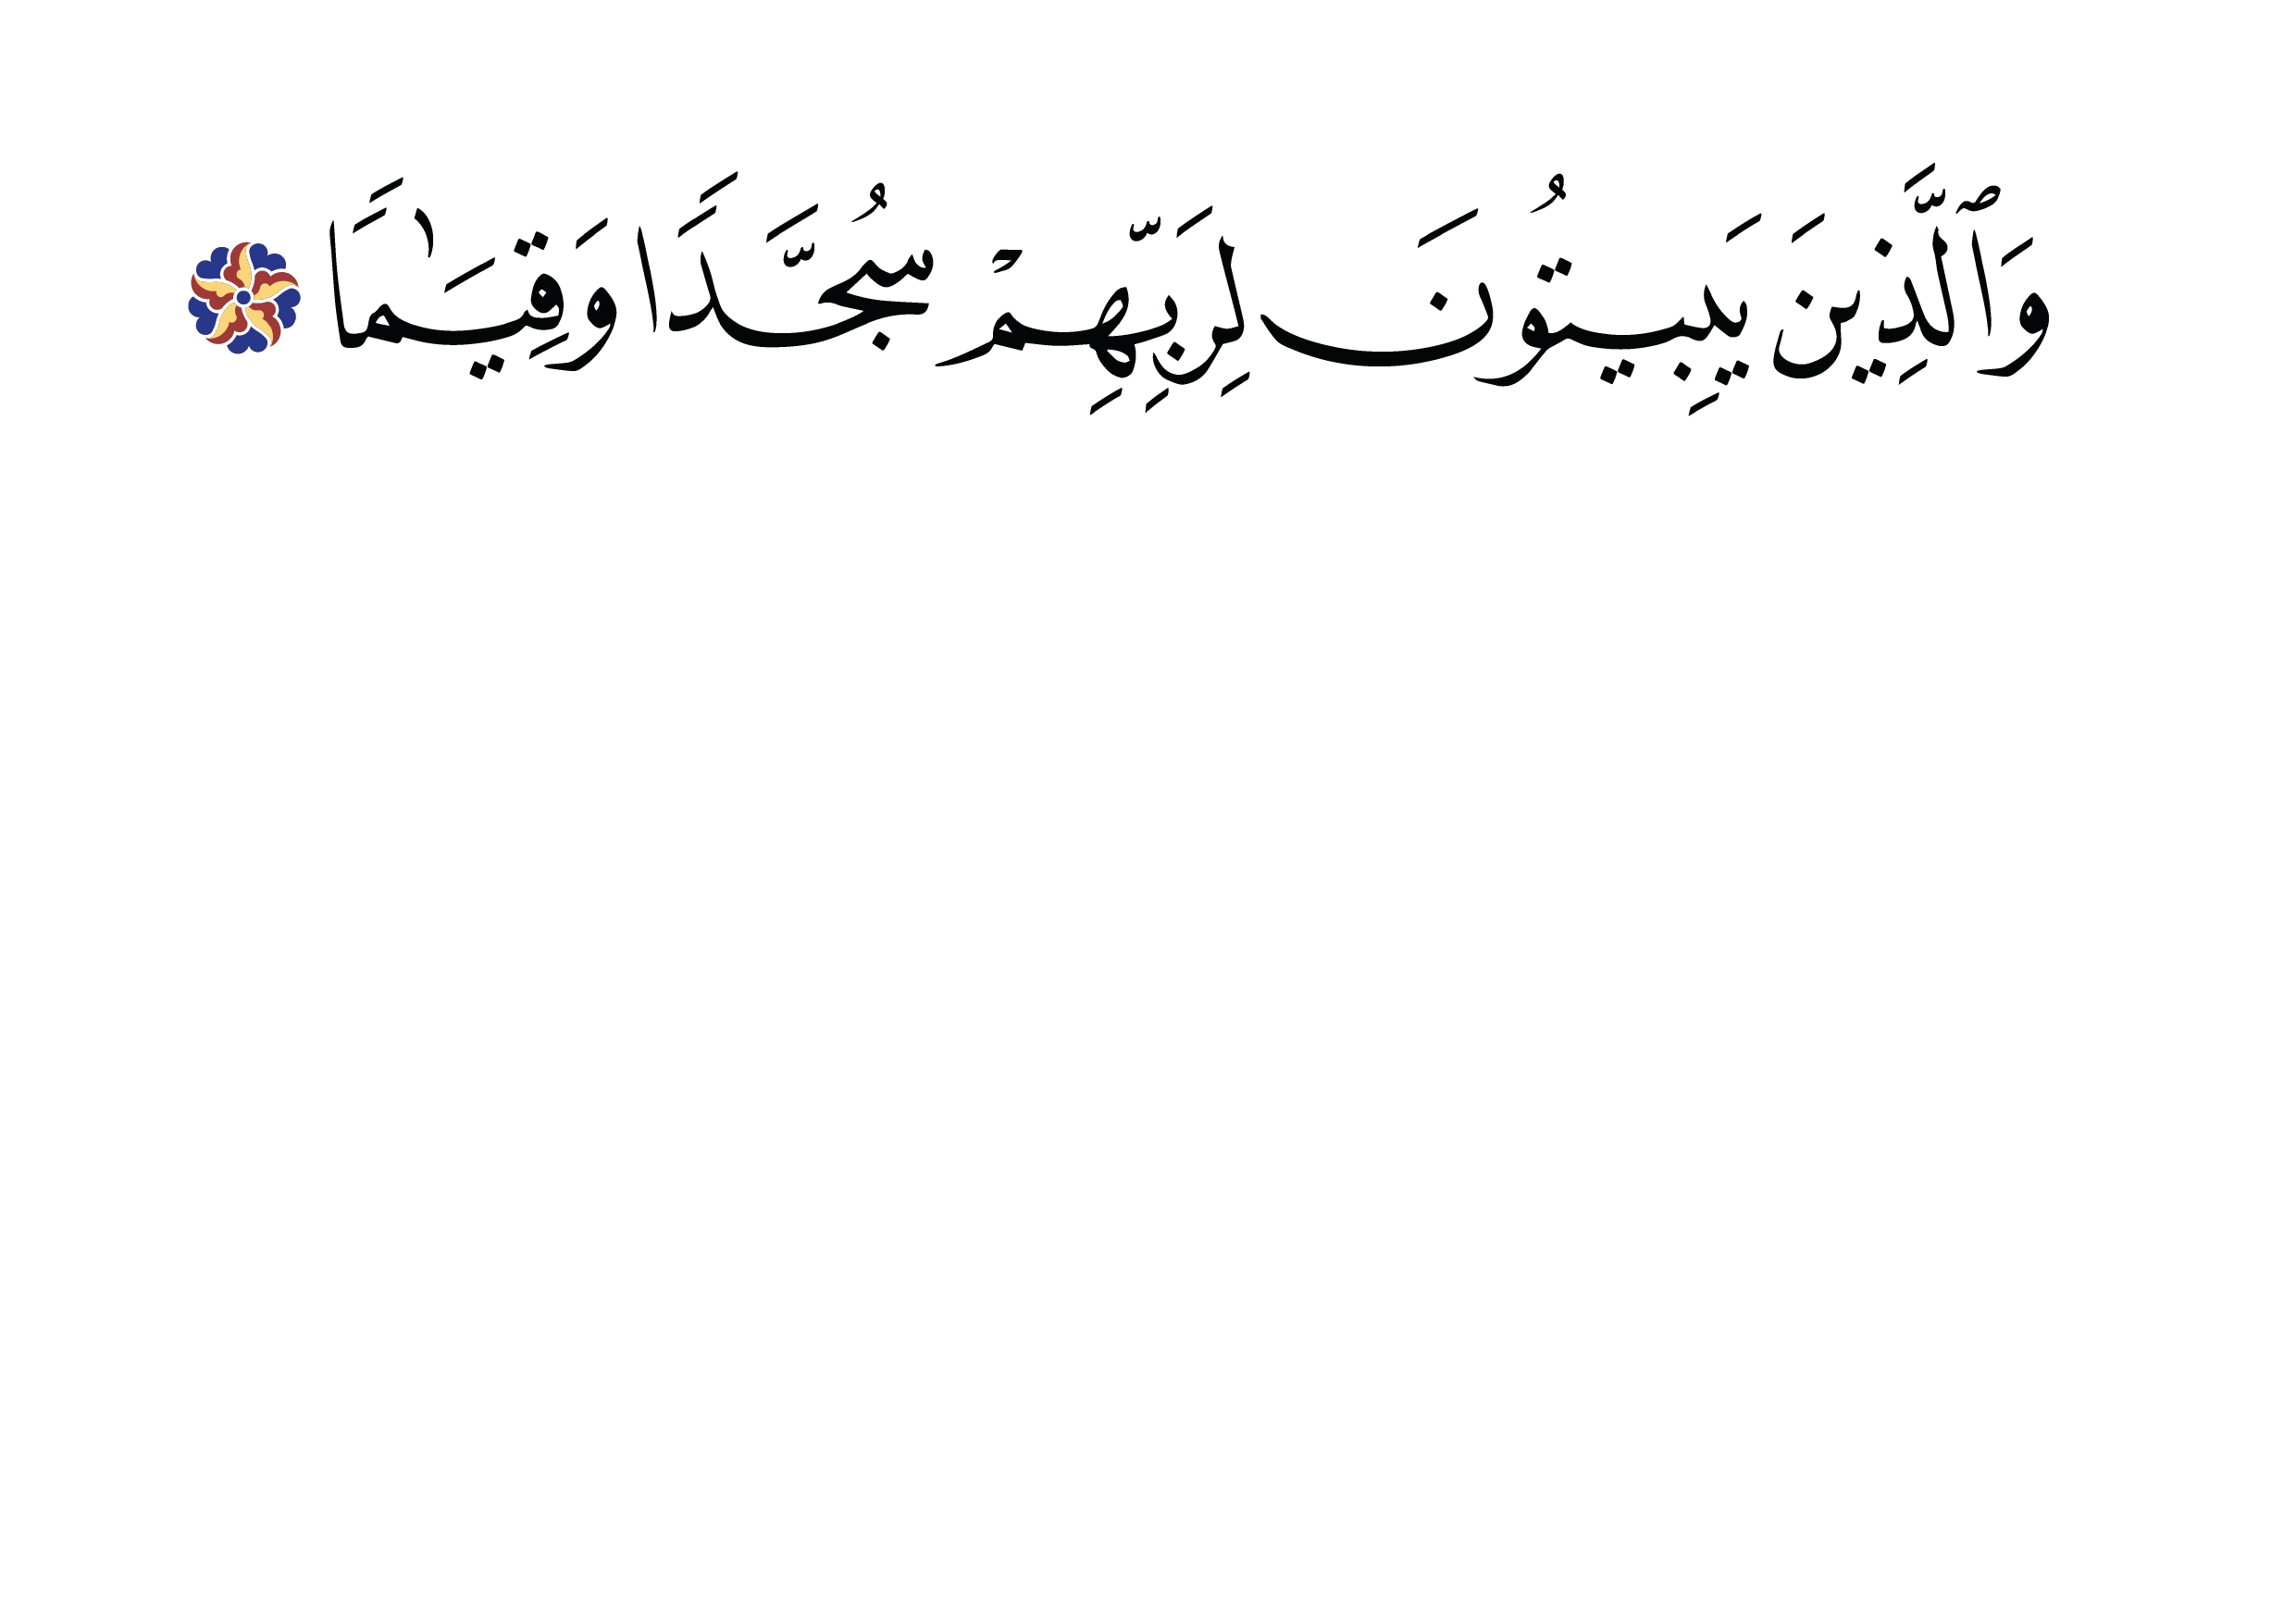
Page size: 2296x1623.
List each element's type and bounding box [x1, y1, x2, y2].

picture [57, 57, 2179, 501]
